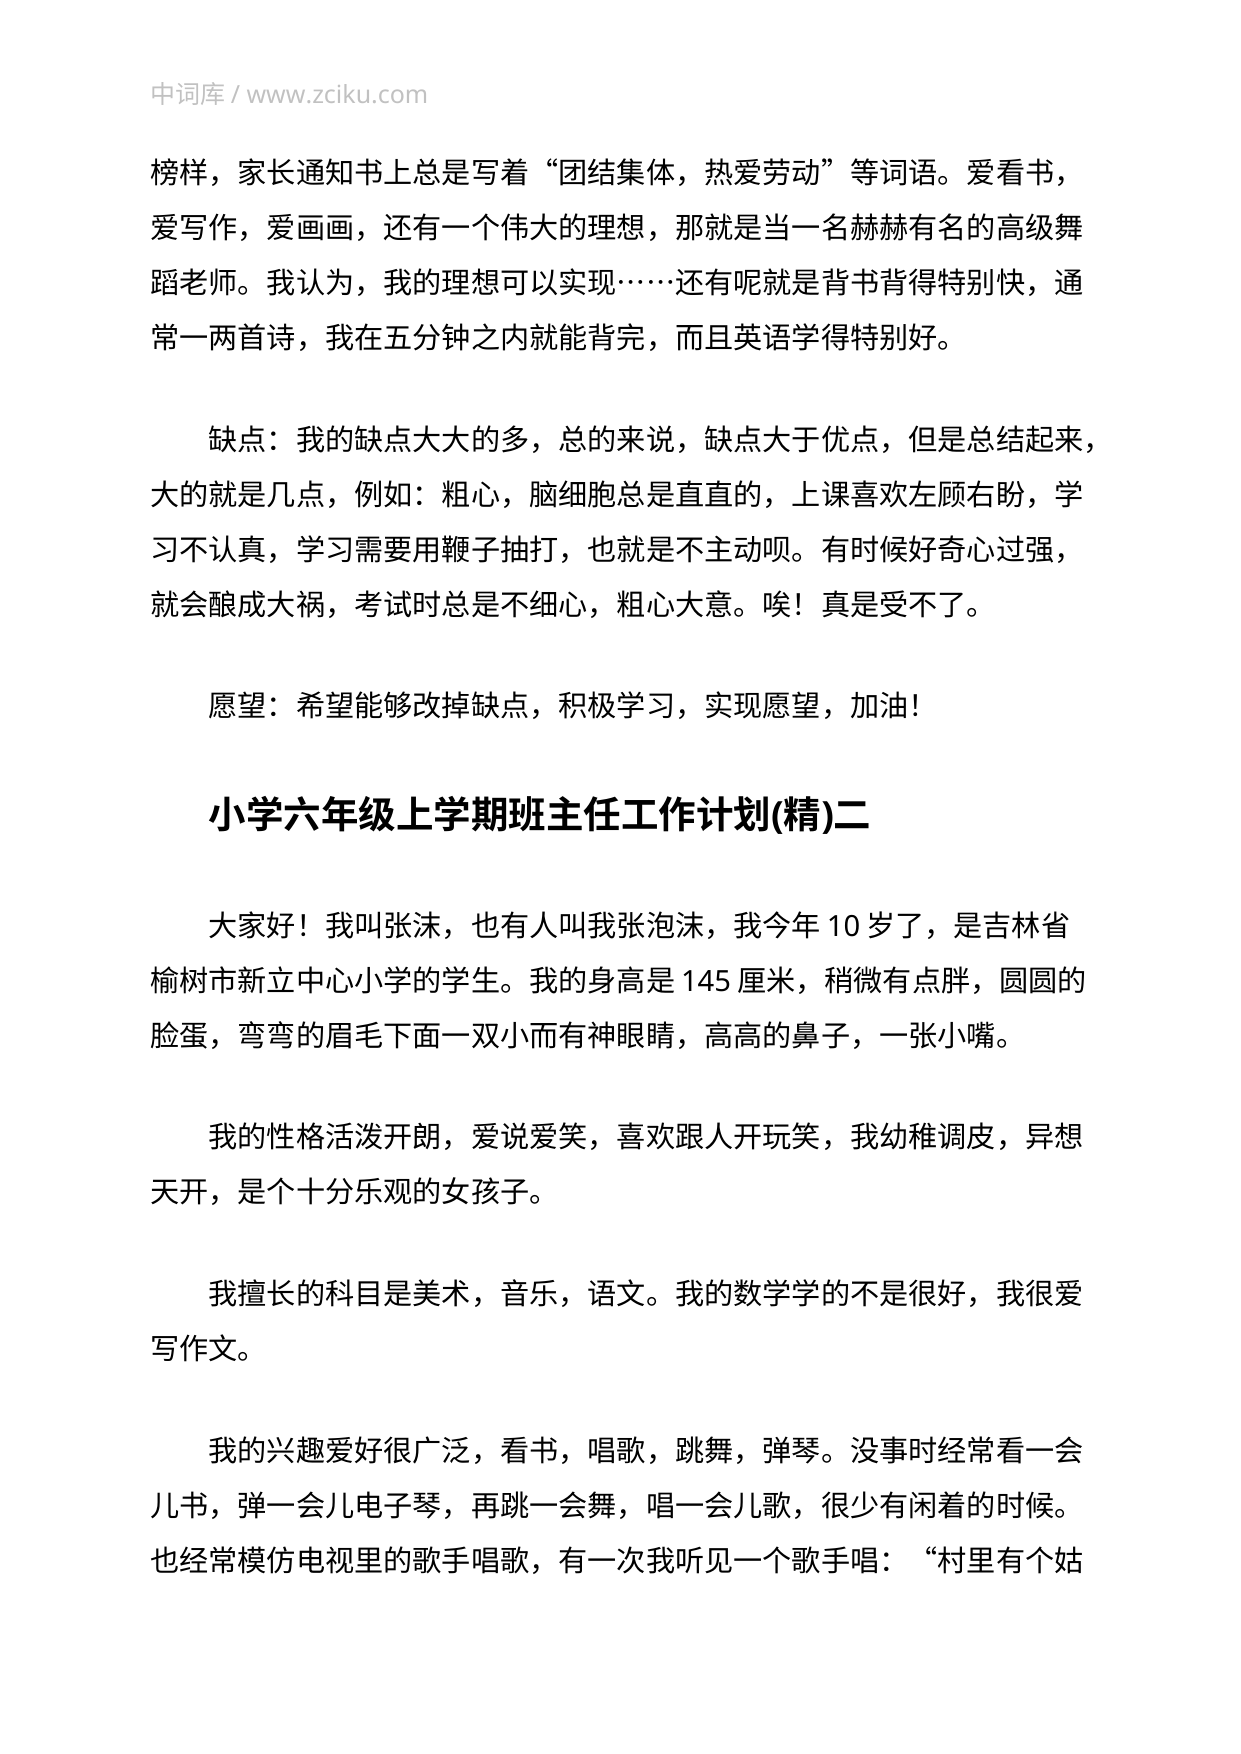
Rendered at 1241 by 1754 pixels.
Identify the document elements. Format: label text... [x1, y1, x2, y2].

text 小学六年级上学期班主任工作计划(精)二 [150, 785, 1090, 839]
text 愿望：希望能够改掉缺点，积极学习，实现愿望，加油！ [150, 683, 1090, 725]
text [150, 1427, 1090, 1579]
text 我擅长的科目是美术，音乐，语文。我的数学学的不是很好，我很爱写作文。 [150, 1271, 1090, 1368]
text 缺点：我的缺点大大的多，总的来说，缺点大于优点，但是总结起来，大的就是几点，例如：粗心，脑细胞总是直直的，上课喜欢左顾右盼，学习不认真，学习需要用鞭子抽打，也就是不主动呗。有时候好奇心过强，就会酿成大祸，考试时总是不细心，粗心大意。唉！真是受不了。 [150, 416, 1090, 623]
text 大家好！我叫张沫，也有人叫我张泡沫，我今年10岁了，是吉林省榆树市新立中心小学的学生。我的身高是145厘米，稍微有点胖，圆圆的脸蛋，弯弯的眉毛下面一双小而有神眼睛，高高的鼻子，一张小嘴。 [150, 902, 1090, 1054]
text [150, 150, 1090, 357]
text 我的性格活泼开朗，爱说爱笑，喜欢跟人开玩笑，我幼稚调皮，异想天开，是个十分乐观的女孩子。 [150, 1114, 1090, 1211]
